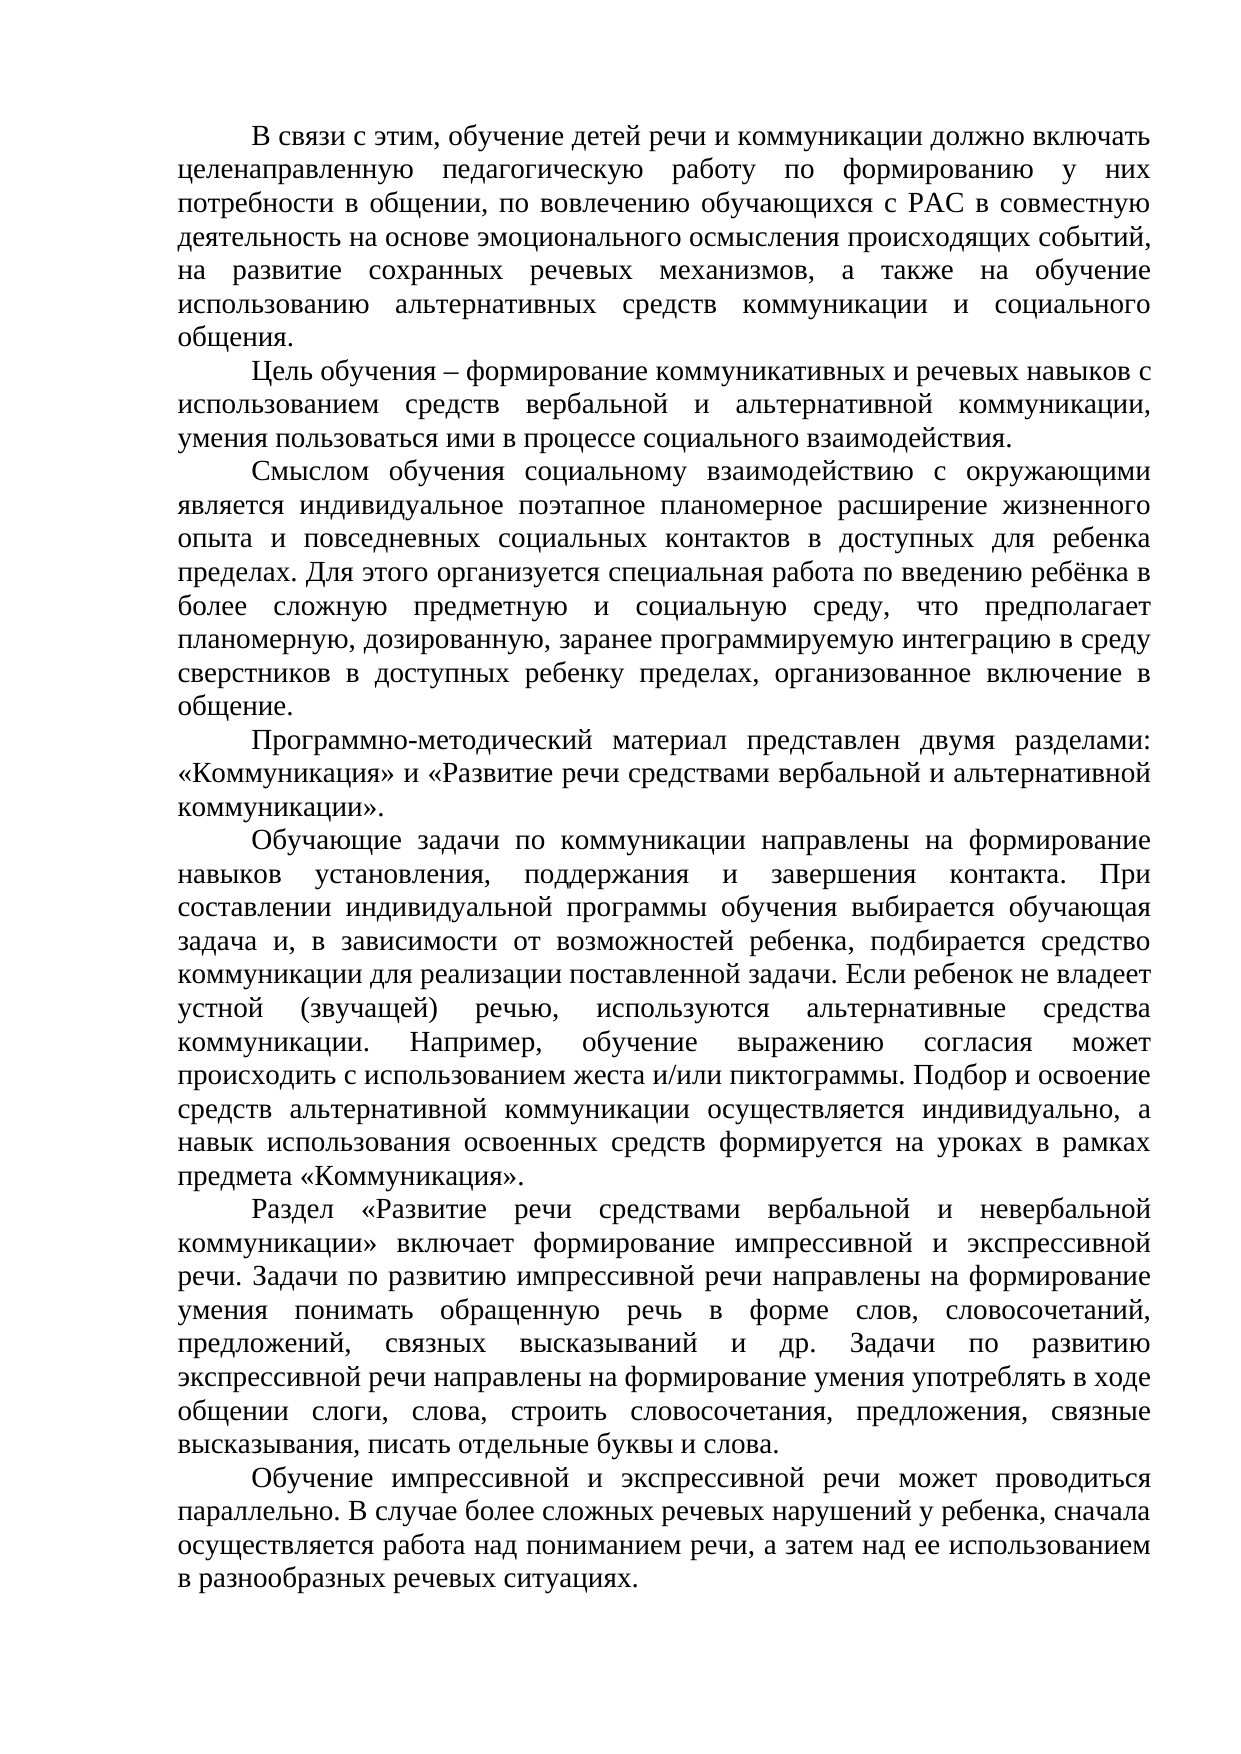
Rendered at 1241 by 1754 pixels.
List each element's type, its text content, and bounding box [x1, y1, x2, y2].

text Раздел «Развитие речи средствами вербальной и невербальной коммуникации» включает формирование импрессивной и экспрессивной речи. Задачи по развитию импрессивной речи направлены на формирование умения понимать обращенную речь в форме слов, словосочетаний, предложений, связных высказываний и др. Задачи по развитию экспрессивной речи направлены на формирование умения употреблять в ходе общении слоги, слова, строить словосочетания, предложения, связные высказывания, писать отдельные буквы и слова. [177, 1191, 1152, 1460]
text Обучение импрессивной и экспрессивной речи может проводиться параллельно. В случае более сложных речевых нарушений у ребенка, сначала осуществляется работа над пониманием речи, а затем над ее использованием в разнообразных речевых ситуациях. [177, 1460, 1152, 1594]
text Смыслом обучения социальному взаимодействию с окружающими является индивидуальное поэтапное планомерное расширение жизненного опыта и повседневных социальных контактов в доступных для ребенка пределах. Для этого организуется специальная работа по введению ребёнка в более сложную предметную и социальную среду, что предполагает планомерную, дозированную, заранее программируемую интеграцию в среду сверстников в доступных ребенку пределах, организованное включение в общение. [177, 453, 1152, 722]
text В связи с этим, обучение детей речи и коммуникации должно включать целенаправленную педагогическую работу по формированию у них потребности в общении, по вовлечению обучающихся с РАС в совместную деятельность на основе эмоционального осмысления происходящих событий, на развитие сохранных речевых механизмов, а также на обучение использованию альтернативных средств коммуникации и социального общения. [177, 118, 1152, 353]
text Цель обучения – формирование коммуникативных и речевых навыков с использованием средств вербальной и альтернативной коммуникации, умения пользоваться ими в процессе социального взаимодействия. [177, 353, 1152, 453]
text Программно-методический материал представлен двумя разделами: «Коммуникация» и «Развитие речи средствами вербальной и альтернативной коммуникации». [177, 722, 1152, 822]
text Обучающие задачи по коммуникации направлены на формирование навыков установления, поддержания и завершения контакта. При составлении индивидуальной программы обучения выбирается обучающая задача и, в зависимости от возможностей ребенка, подбирается средство коммуникации для реализации поставленной задачи. Если ребенок не владеет устной (звучащей) речью, используются альтернативные средства коммуникации. Например, обучение выражению согласия может происходить с использованием жеста и/или пиктограммы. Подбор и освоение средств альтернативной коммуникации осуществляется индивидуально, а навык использования освоенных средств формируется на уроках в рамках предмета «Коммуникация». [177, 822, 1152, 1191]
